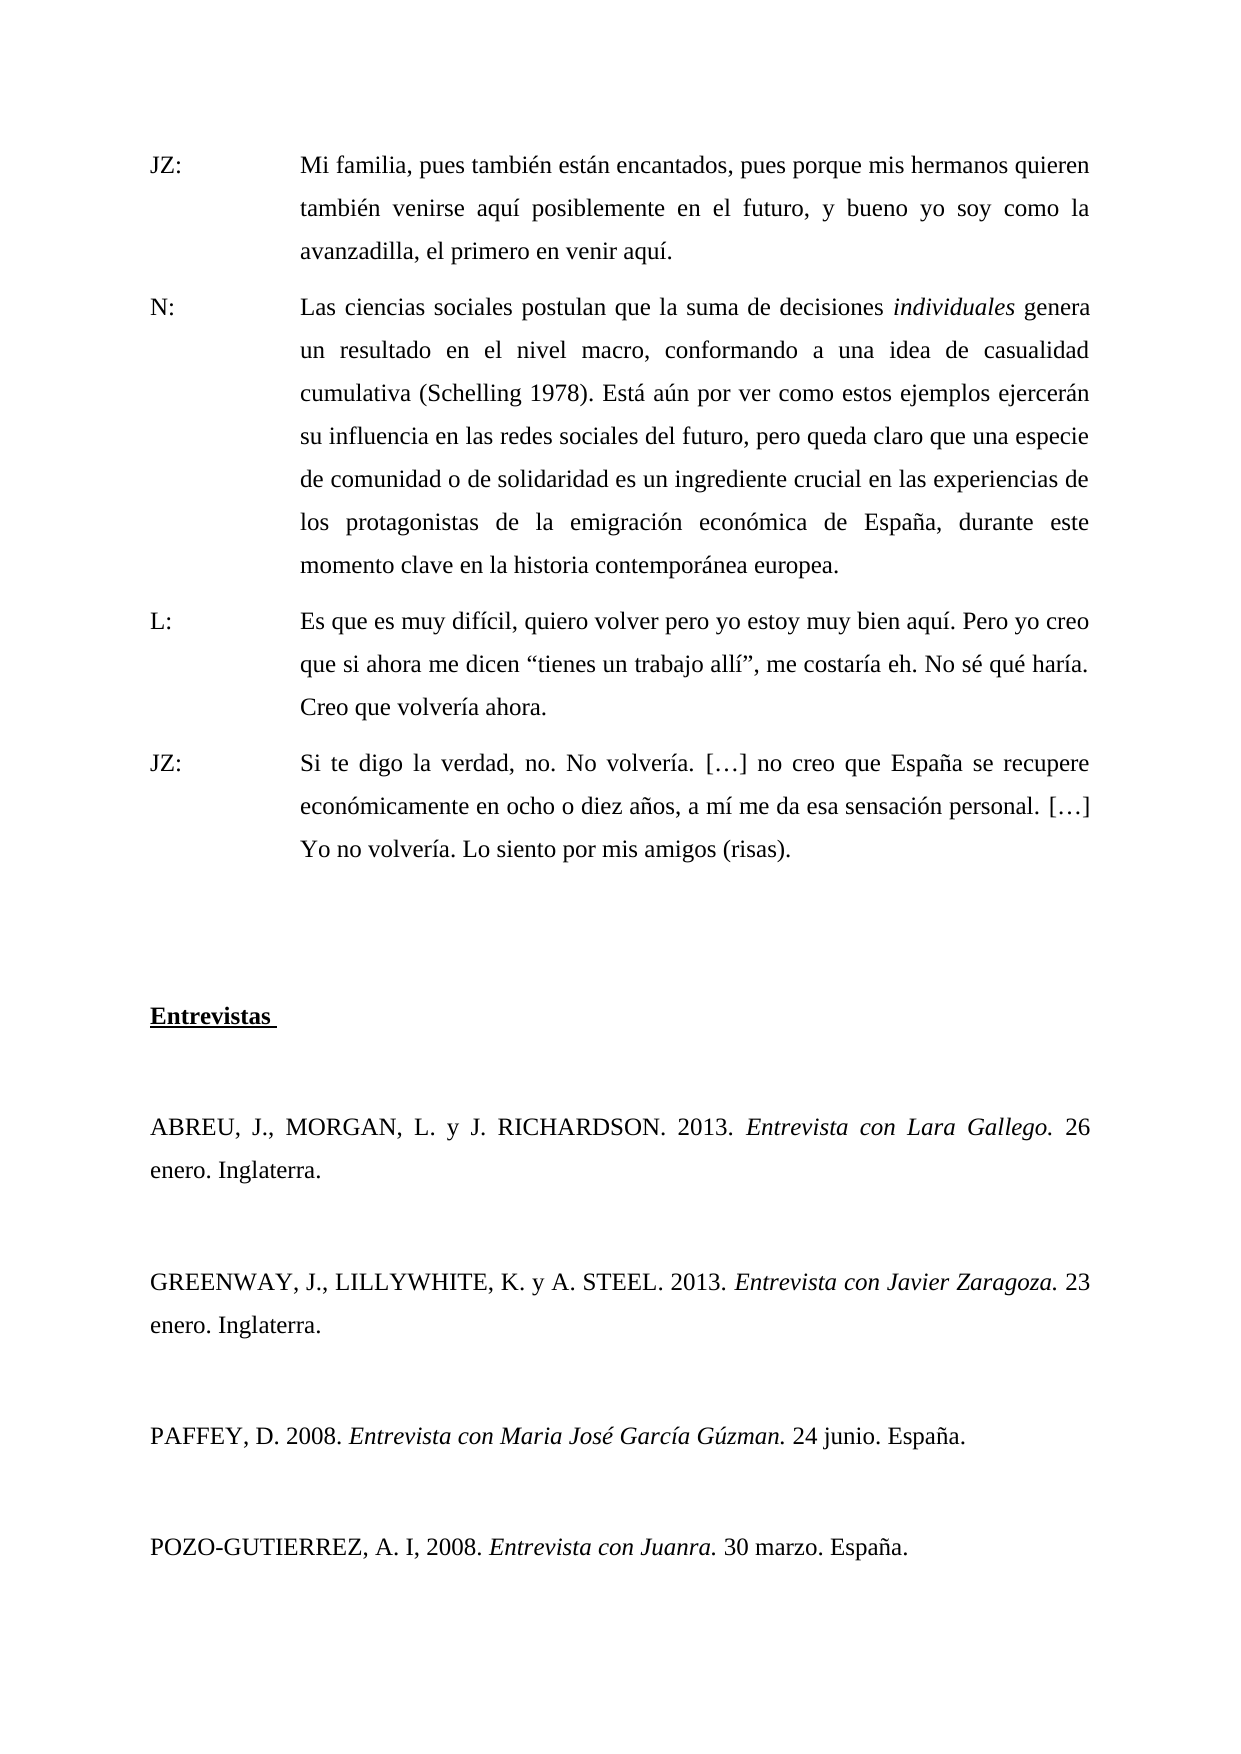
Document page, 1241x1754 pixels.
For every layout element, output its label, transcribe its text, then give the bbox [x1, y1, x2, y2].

text Entrevistas [150, 1001, 1090, 1030]
text JZ: Mi familia, pues también están encantados, pues porque mis hermanos quieren también venirse aquí posiblemente en el futuro, y bueno yo soy como la avanzadilla, el primero en venir aquí. [150, 150, 1090, 265]
text GREENWAY, J., LILLYWHITE, K. y A. STEEL. 2013. Entrevista con Javier Zaragoza. 23 enero. Inglaterra. [150, 1267, 1090, 1339]
text JZ: Si te digo la verdad, no. No volvería. […] no creo que España se recupere económicamente en ocho o diez años, a mí me da esa sensación personal. […] Yo no volvería. Lo siento por mis amigos (risas). [150, 748, 1090, 863]
text L: Es que es muy difícil, quiero volver pero yo estoy muy bien aquí. Pero yo creo que si ahora me dicen “tienes un trabajo allí”, me costaría eh. No sé qué haría. Creo que volvería ahora. [150, 606, 1090, 721]
text ABREU, J., MORGAN, L. y J. RICHARDSON. 2013. Entrevista con Lara Gallego. 26 enero. Inglaterra. [150, 1112, 1090, 1184]
text N: Las ciencias sociales postulan que la suma de decisiones individuales genera un resultado en el nivel macro, conformando a una idea de casualidad cumulativa (Schelling 1978). Está aún por ver como estos ejemplos ejercerán su influencia en las redes sociales del futuro, pero queda claro que una especie de comunidad o de solidaridad es un ingrediente crucial en las experiencias de los protagonistas de la emigración económica de España, durante este momento clave en la historia contemporánea europea. [150, 292, 1090, 579]
text PAFFEY, D. 2008. Entrevista con Maria José García Gúzman. 24 junio. España. [150, 1421, 1090, 1450]
text POZO-GUTIERREZ, A. I, 2008. Entrevista con Juanra. 30 marzo. España. [150, 1532, 1090, 1561]
